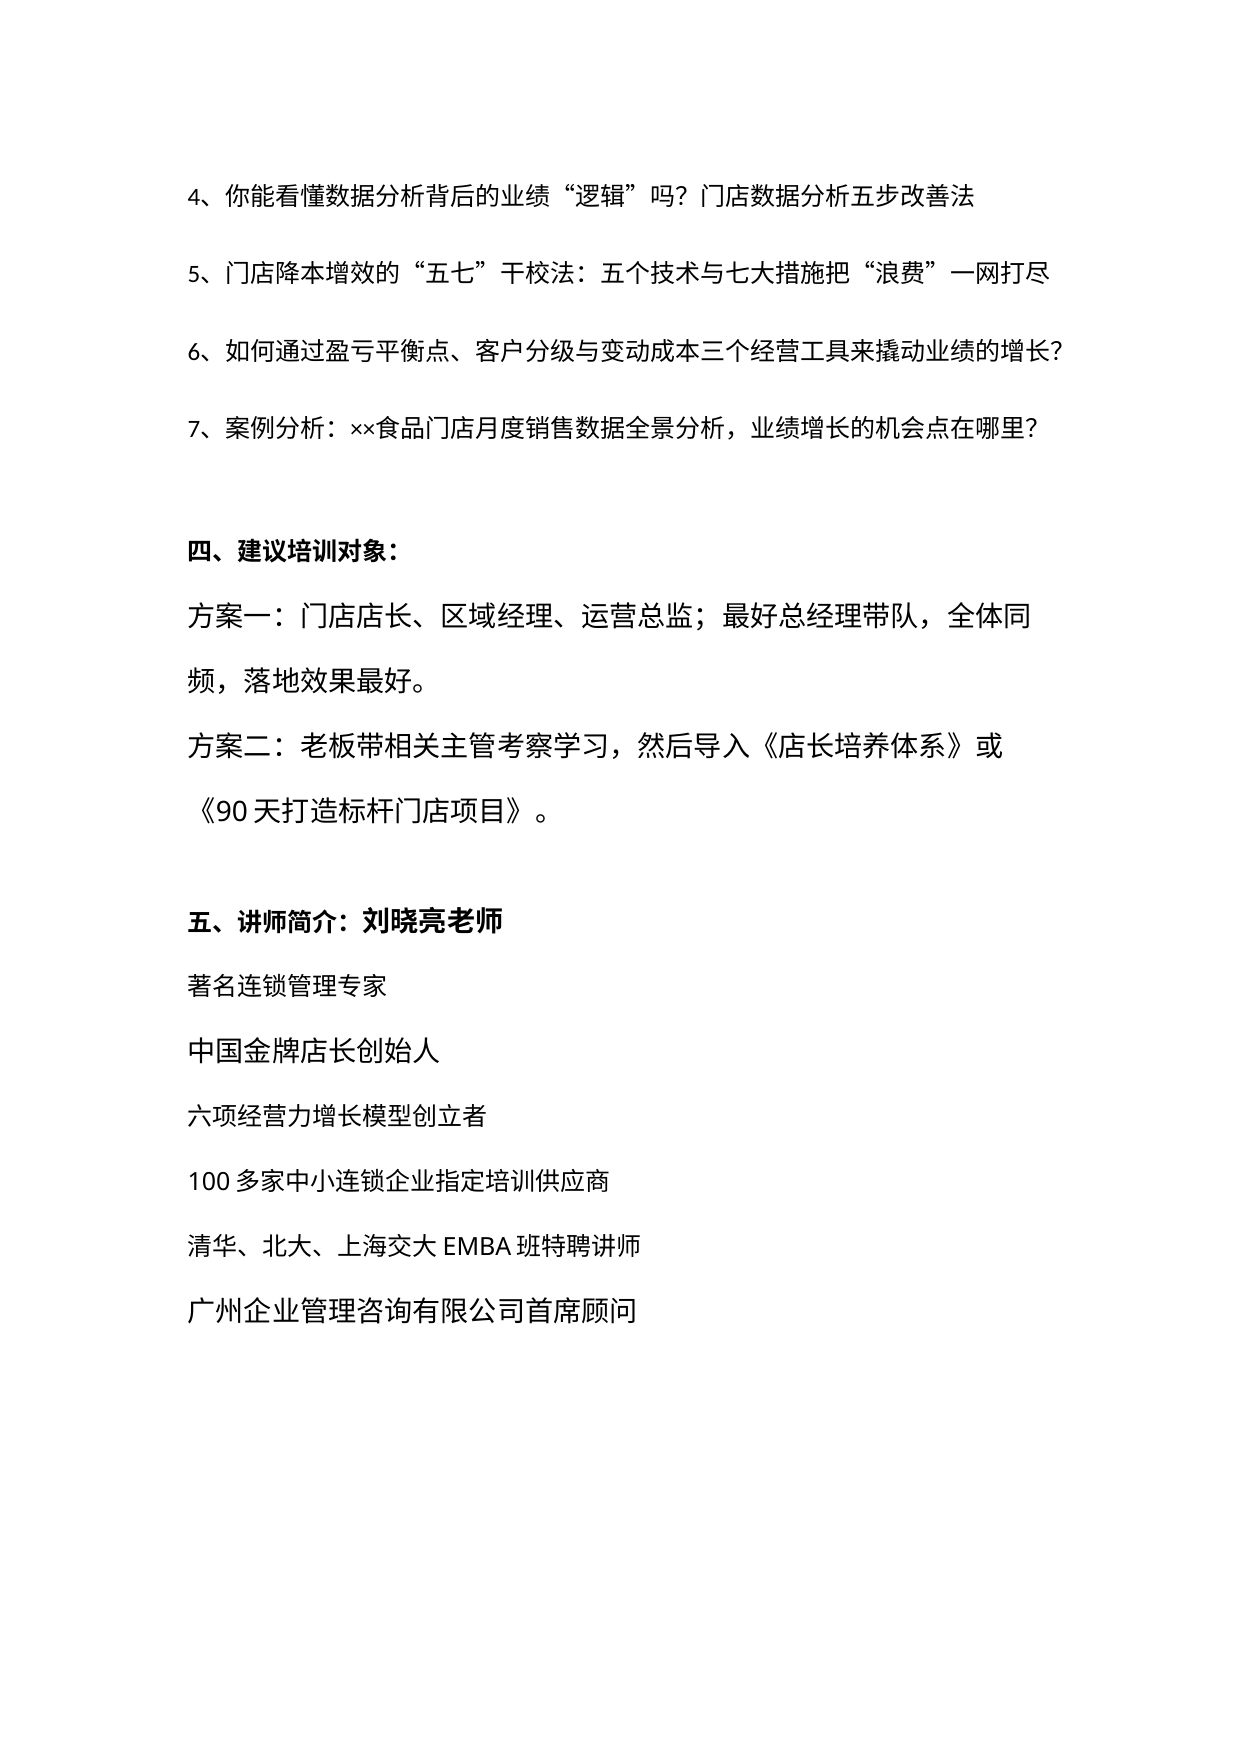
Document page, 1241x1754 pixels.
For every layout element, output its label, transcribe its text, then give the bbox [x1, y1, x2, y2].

text 7、案例分析：××食品门店月度销售数据全景分析，业绩增长的机会点在哪里？ [187, 394, 1053, 459]
list 方案一：门店店长、区域经理、运营总监；最好总经理带队，全体同频，落地效果最好。 方案二：老板带相关主管考察学习，然后导入《店长培养体系》或《90天打造标杆门店项目》。 [187, 582, 1053, 842]
text 4、你能看懂数据分析背后的业绩“逻辑”吗？门店数据分析五步改善法 [187, 162, 1053, 227]
text 五、讲师简介：刘晓亮老师 著名连锁管理专家 中国金牌店长创始人 六项经营力增长模型创立者 100多家中小连锁企业指定培训供应商 清华、北大、上海交大EMBA班特聘讲师 广州企业管理咨询有限公司首席顾问 [187, 887, 1053, 1342]
text 6、如何通过盈亏平衡点、客户分级与变动成本三个经营工具来撬动业绩的增长？ [187, 317, 1053, 382]
list 建议培训对象： [187, 517, 1053, 582]
text 5、门店降本增效的“五七”干校法：五个技术与七大措施把“浪费”一网打尽 [187, 239, 1053, 304]
